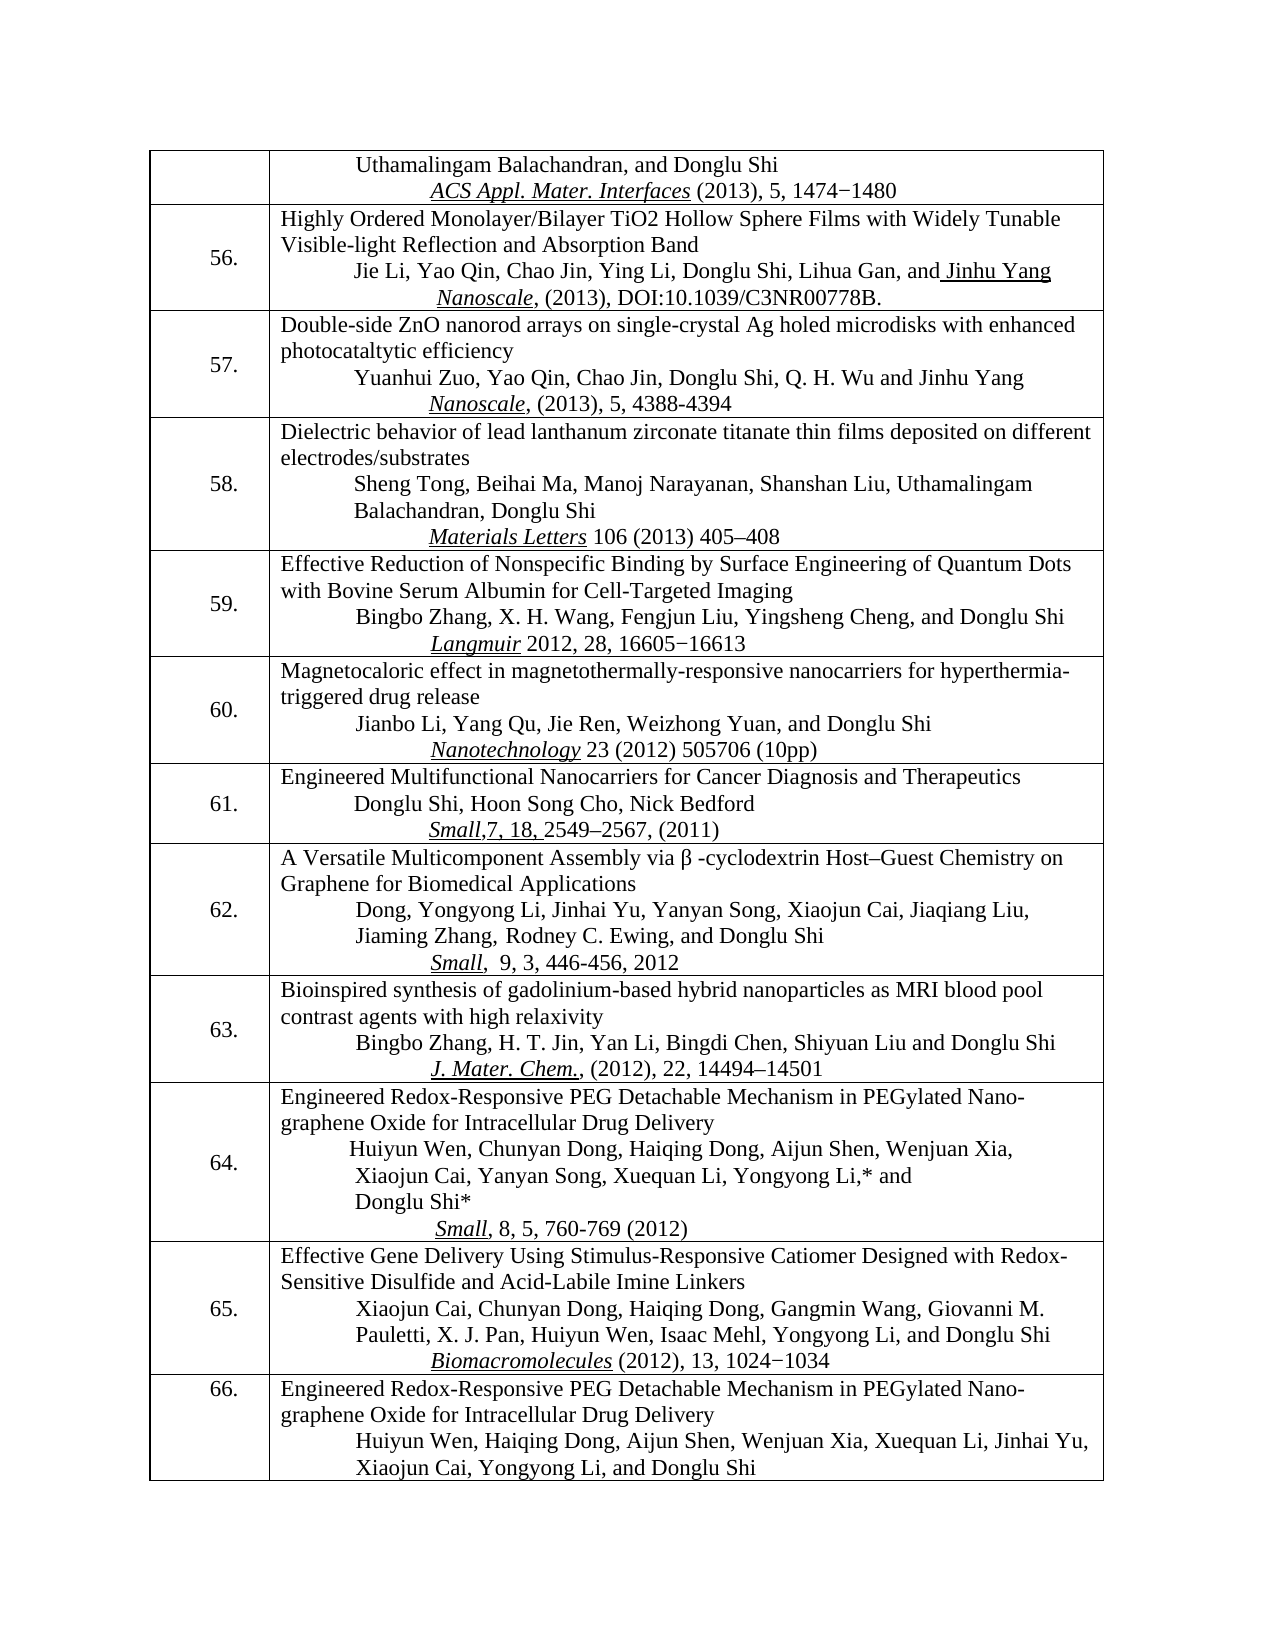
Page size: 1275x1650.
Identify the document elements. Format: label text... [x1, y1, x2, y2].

table_cell Double-side ZnO nanorod arrays on single-crystal Ag holed microdisks with enhanced photocataltytic efficiency Yuanhui Zuo, Yao Qin, Chao Jin, Donglu Shi, Q. H. Wu and Jinhu Yang Nanoscale, (2013), 5, 4388-4394 [514, 311, 1103, 417]
table_cell [151, 551, 269, 656]
table_cell [151, 1242, 269, 1374]
table_cell Dielectric behavior of lead lanthanum zirconate titanate thin films deposited on different electrodes/substrates Sheng Tong, Beihai Ma, Manoj Narayanan, Shanshan Liu, Uthamalingam Balachandran, Donglu Shi Materials Letters 106 (2013) 405–408 [270, 418, 429, 549]
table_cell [270, 151, 1103, 204]
table_cell [151, 311, 269, 417]
table_cell [151, 205, 269, 310]
table_cell A Versatile Multicomponent Assembly via β -cyclodextrin Host–Guest Chemistry on Graphene for Biomedical Applications Dong, Yongyong Li, Jinhai Yu, Yanyan Song, Xiaojun Cai, Jiaqiang Liu, Jiaming Zhang, Rodney C. Ewing, and Donglu Shi Small, 9, 3, 446-456, 2012 [270, 844, 1103, 975]
table_cell Effective Gene Delivery Using Stimulus-Responsive Catiomer Designed with Redox-Sensitive Disulfide and Acid-Labile Imine Linkers Xiaojun Cai, Chunyan Dong, Haiqing Dong, Gangmin Wang, Giovanni M. Pauletti, X. J. Pan, Huiyun Wen, Isaac Mehl, Yongyong Li, and Donglu Shi Biomacromolecules (2012), 13, 1024−1034 [270, 1242, 1103, 1374]
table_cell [270, 1375, 1103, 1480]
table_cell [151, 976, 269, 1082]
table_cell [151, 657, 269, 762]
table_cell Dielectric behavior of lead lanthanum zirconate titanate thin films deposited on different electrodes/substrates Sheng Tong, Beihai Ma, Manoj Narayanan, Shanshan Liu, Uthamalingam Balachandran, Donglu Shi Materials Letters 106 (2013) 405–408 [470, 418, 1103, 549]
table_cell [151, 844, 269, 975]
table_cell Magnetocaloric effect in magnetothermally-responsive nanocarriers for hyperthermia-triggered drug release Jianbo Li, Yang Qu, Jie Ren, Weizhong Yuan, and Donglu Shi Nanotechnology 23 (2012) 505706 (10pp) [270, 657, 1103, 762]
table_cell Double-side ZnO nanorod arrays on single-crystal Ag holed microdisks with enhanced photocataltytic efficiency Yuanhui Zuo, Yao Qin, Chao Jin, Donglu Shi, Q. H. Wu and Jinhu Yang Nanoscale, (2013), 5, 4388-4394 [270, 311, 429, 417]
table_cell [151, 1083, 269, 1241]
table_cell [151, 764, 269, 842]
table_cell Effective Reduction of Nonspecific Binding by Surface Engineering of Quantum Dots with Bovine Serum Albumin for Cell-Targeted Imaging Bingbo Zhang, X. H. Wang, Fengjun Liu, Yingsheng Cheng, and Donglu Shi Langmuir 2012, 28, 16605−16613 [270, 551, 1103, 656]
table_cell Engineered Redox-Responsive PEG Detachable Mechanism in PEGylated Nano-graphene Oxide for Intracellular Drug Delivery Huiyun Wen, Chunyan Dong, Haiqing Dong, Aijun Shen, Wenjuan Xia, Xiaojun Cai, Yanyan Song, Xuequan Li, Yongyong Li,* and Donglu Shi* Small, 8, 5, 760-769 (2012) [270, 1083, 1103, 1241]
table_cell Highly Ordered Monolayer/Bilayer TiO2 Hollow Sphere Films with Widely Tunable Visible-light Reflection and Absorption Band Jie Li, Yao Qin, Chao Jin, Ying Li, Donglu Shi, Lihua Gan, and Jinhu Yang Nanoscale, (2013), DOI:10.1039/C3NR00778B. [270, 205, 1103, 310]
table_cell [151, 418, 269, 549]
table_cell Bioinspired synthesis of gadolinium-based hybrid nanoparticles as MRI blood pool contrast agents with high relaxivity Bingbo Zhang, H. T. Jin, Yan Li, Bingdi Chen, Shiyuan Liu and Donglu Shi J. Mater. Chem., (2012), 22, 14494–14501 [270, 976, 1103, 1082]
table_cell [151, 151, 269, 204]
table_cell [151, 1375, 269, 1480]
table_cell Engineered Multifunctional Nanocarriers for Cancer Diagnosis and Therapeutics Donglu Shi, Hoon Song Cho, Nick Bedford Small,7, 18, 2549–2567, (2011) [270, 764, 1103, 842]
